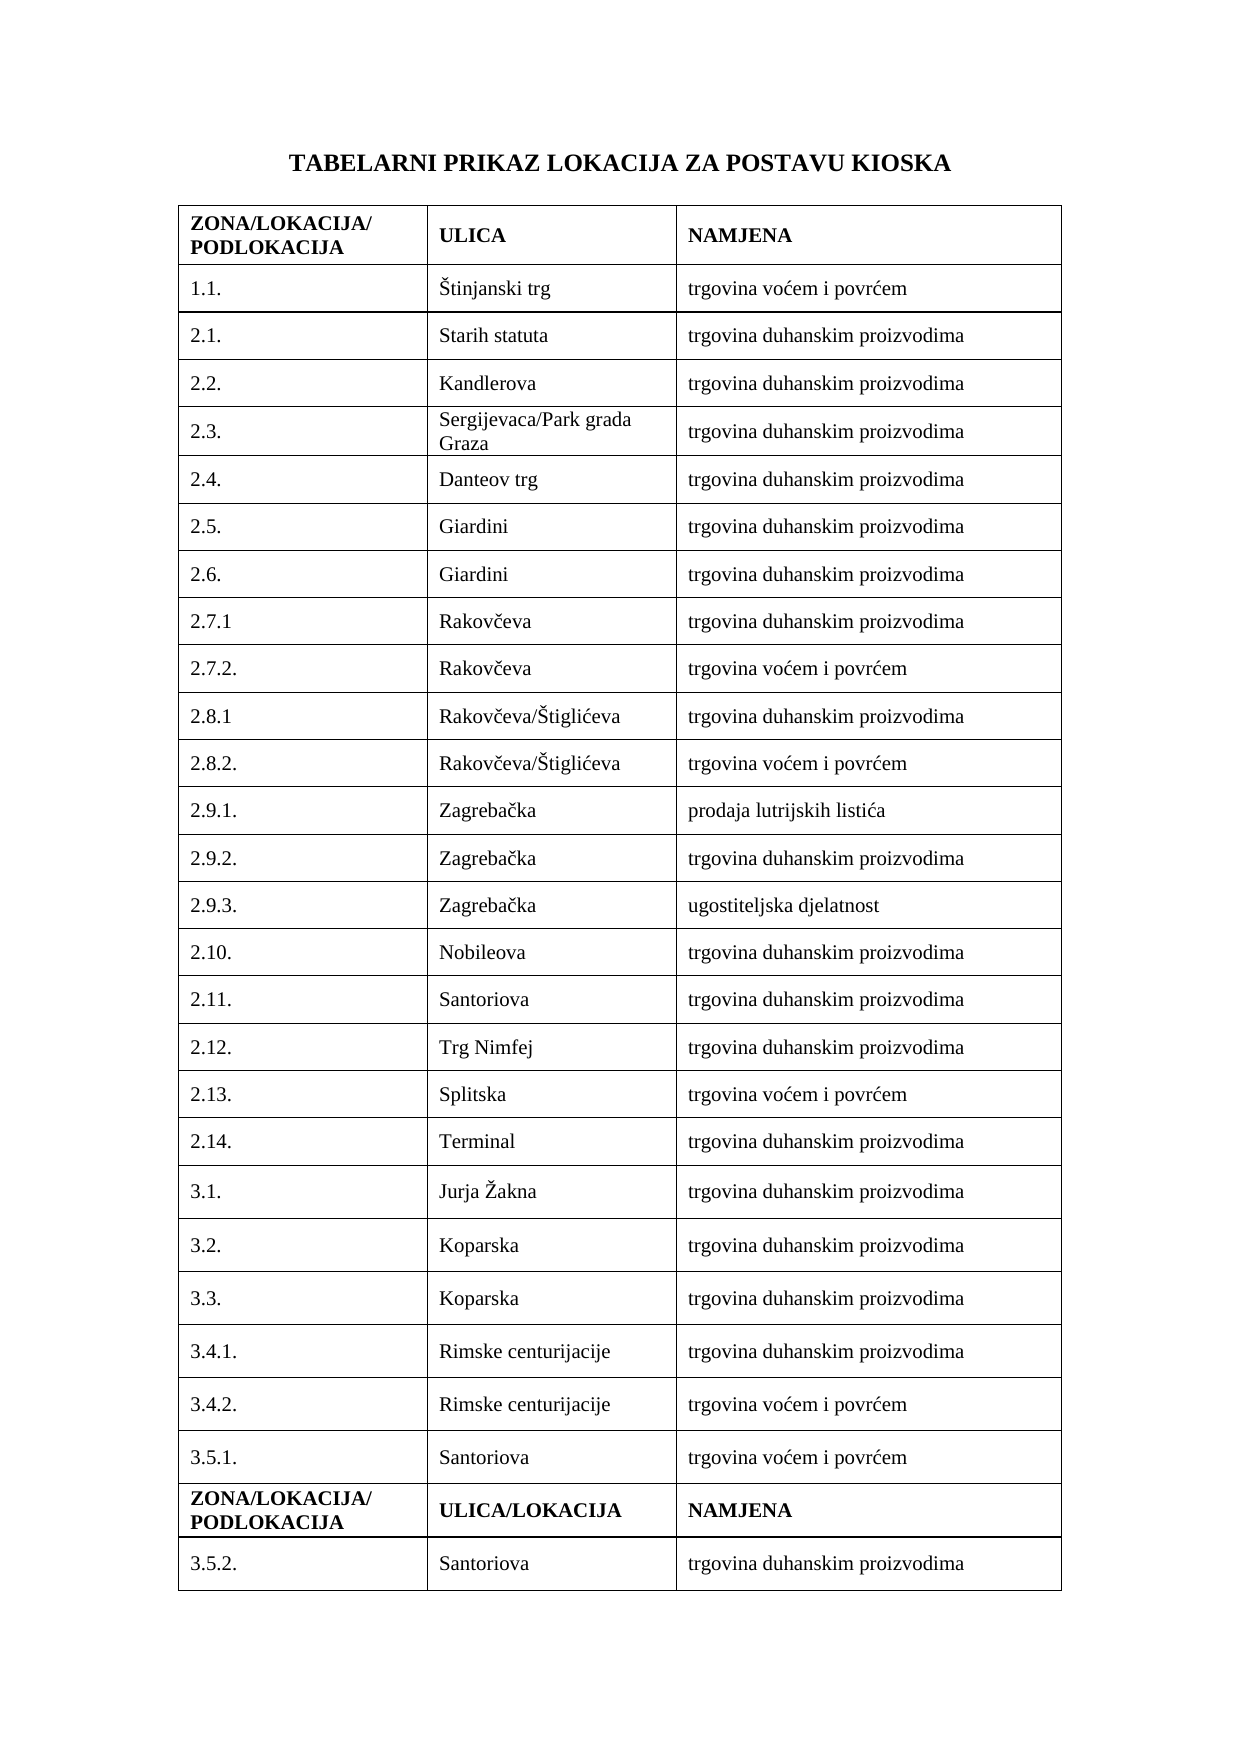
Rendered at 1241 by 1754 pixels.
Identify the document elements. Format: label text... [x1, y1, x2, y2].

table_cell trgovina duhanskim proizvodima [677, 1325, 1061, 1377]
table_cell trgovina voćem i povrćem [677, 1378, 1061, 1430]
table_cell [677, 1538, 1061, 1589]
table_cell trgovina duhanskim proizvodima [677, 407, 1061, 455]
table_cell Rakovčeva/Štiglićeva [428, 693, 676, 739]
table_cell 3.4.1. [179, 1325, 427, 1377]
table_cell 2.8.2. [179, 740, 427, 786]
table_cell Giardini [428, 504, 676, 550]
table_cell 2.9.2. [179, 835, 427, 881]
table_cell Trg Nimfej [428, 1024, 676, 1070]
table_cell trgovina duhanskim proizvodima [677, 504, 1061, 550]
table_cell trgovina duhanskim proizvodima [677, 1219, 1061, 1271]
table_cell trgovina duhanskim proizvodima [677, 929, 1061, 975]
table_cell trgovina duhanskim proizvodima [677, 456, 1061, 502]
table_cell trgovina duhanskim proizvodima [677, 1166, 1061, 1218]
table_cell trgovina duhanskim proizvodima [677, 1024, 1061, 1070]
table_cell Terminal [428, 1118, 676, 1164]
table_cell 2.12. [179, 1024, 427, 1070]
table_cell 3.4.2. [179, 1378, 427, 1430]
table_cell 1.1. [179, 265, 427, 311]
table_cell 3.5.1. [179, 1431, 427, 1483]
table_cell NAMJENA [677, 1484, 1061, 1536]
table_cell Santoriova [428, 1431, 676, 1483]
table_cell 2.3. [179, 407, 427, 455]
table_cell 2.10. [179, 929, 427, 975]
table_cell 2.14. [179, 1118, 427, 1164]
table_cell trgovina duhanskim proizvodima [677, 598, 1061, 644]
table_cell trgovina voćem i povrćem [677, 645, 1061, 692]
table_cell Danteov trg [428, 456, 676, 502]
table_cell Starih statuta [428, 313, 676, 359]
table_cell ULICA/LOKACIJA [428, 1484, 676, 1536]
table_cell Kandlerova [428, 360, 676, 406]
table_cell trgovina voćem i povrćem [677, 740, 1061, 786]
table_cell 2.2. [179, 360, 427, 406]
table_cell Zagrebačka [428, 835, 676, 881]
table_cell trgovina duhanskim proizvodima [677, 835, 1061, 881]
table_cell Rakovčeva/Štiglićeva [428, 740, 676, 786]
table_cell trgovina duhanskim proizvodima [677, 1118, 1061, 1164]
table_cell trgovina duhanskim proizvodima [677, 693, 1061, 739]
table_cell Santoriova [428, 1538, 676, 1589]
table_cell 2.4. [179, 456, 427, 502]
table_header NAMJENA [677, 206, 1061, 264]
table_cell Zagrebačka [428, 787, 676, 833]
table_cell trgovina voćem i povrćem [677, 1431, 1061, 1483]
table_cell trgovina duhanskim proizvodima [677, 551, 1061, 597]
table_cell Splitska [428, 1071, 676, 1117]
table_header ZONA/LOKACIJA/ PODLOKACIJA [179, 206, 427, 264]
table_header ULICA [428, 206, 676, 264]
table_cell 3.1. [179, 1166, 427, 1218]
table_cell Štinjanski trg [428, 265, 676, 311]
table_cell trgovina duhanskim proizvodima [677, 360, 1061, 406]
table_cell Jurja Žakna [428, 1166, 676, 1218]
table_cell Santoriova [428, 976, 676, 1023]
table_cell trgovina duhanskim proizvodima [677, 313, 1061, 359]
table_cell Nobileova [428, 929, 676, 975]
table_cell Sergijevaca/Park grada Graza [428, 407, 676, 455]
table_cell Koparska [428, 1219, 676, 1271]
table_cell Koparska [428, 1272, 676, 1324]
table_cell 3.3. [179, 1272, 427, 1324]
text TABELARNI PRIKAZ LOKACIJA ZA POSTAVU KIOSKA [148, 148, 1093, 176]
table_cell 2.5. [179, 504, 427, 550]
table_cell ZONA/LOKACIJA/ PODLOKACIJA [179, 1484, 427, 1536]
table_cell Rakovčeva [428, 645, 676, 692]
table_cell Rimske centurijacije [428, 1378, 676, 1430]
table_cell Rimske centurijacije [428, 1325, 676, 1377]
table_cell trgovina duhanskim proizvodima [677, 976, 1061, 1023]
table_cell 2.9.1. [179, 787, 427, 833]
table_cell 3.2. [179, 1219, 427, 1271]
table_cell prodaja lutrijskih listića [677, 787, 1061, 833]
table_cell Giardini [428, 551, 676, 597]
table_cell trgovina voćem i povrćem [677, 1071, 1061, 1117]
table_cell ugostiteljska djelatnost [677, 882, 1061, 928]
table_cell Zagrebačka [428, 882, 676, 928]
table_cell 2.1. [179, 313, 427, 359]
table_cell 2.13. [179, 1071, 427, 1117]
table_cell 2.7.2. [179, 645, 427, 692]
table_cell 2.9.3. [179, 882, 427, 928]
table_cell 3.5.2. [179, 1538, 427, 1589]
table_cell 2.11. [179, 976, 427, 1023]
table_cell trgovina duhanskim proizvodima [677, 1272, 1061, 1324]
table_cell 2.6. [179, 551, 427, 597]
table_cell 2.7.1 [179, 598, 427, 644]
table_cell Rakovčeva [428, 598, 676, 644]
table_cell 2.8.1 [179, 693, 427, 739]
table_cell trgovina voćem i povrćem [677, 265, 1061, 311]
